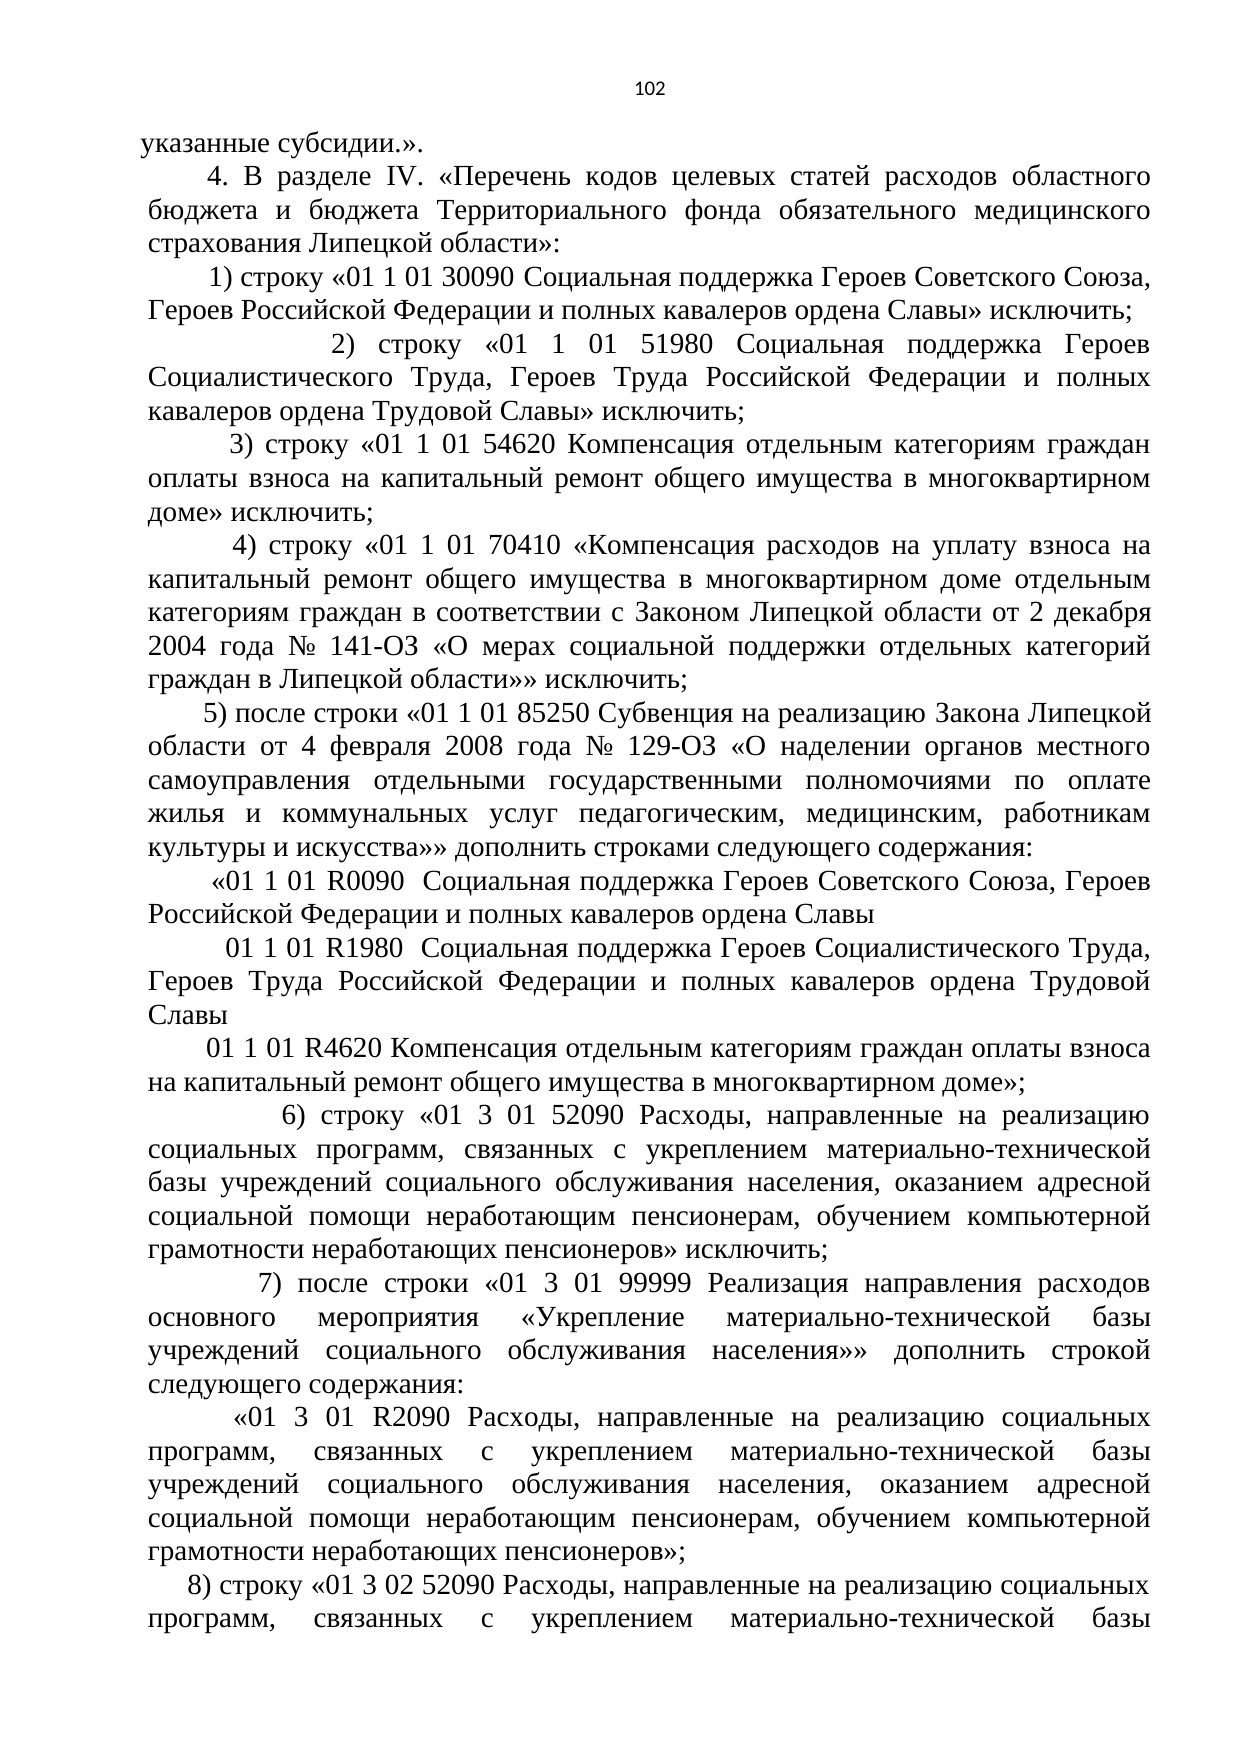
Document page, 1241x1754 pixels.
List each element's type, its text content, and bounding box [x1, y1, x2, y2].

text «01 1 01 R0090 Социальная поддержка Героев Советского Союза, Героев Российской Федерации и полных кавалеров ордена Славы [148, 863, 1152, 930]
text 6) строку «01 3 01 52090 Расходы, направленные на реализацию социальных программ, связанных с укреплением материально-технической базы учреждений социального обслуживания населения, оказанием адресной социальной помощи неработающим пенсионерам, обучением компьютерной грамотности неработающих пенсионеров» исключить; [148, 1097, 1152, 1265]
text 01 1 01 R4620 Компенсация отдельным категориям граждан оплаты взноса на капитальный ремонт общего имущества в многоквартирном доме»; [148, 1030, 1152, 1097]
text 2) строку «01 1 01 51980 Социальная поддержка Героев Социалистического Труда, Героев Труда Российской Федерации и полных кавалеров ордена Трудовой Славы» исключить; [148, 326, 1152, 427]
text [148, 1567, 1152, 1634]
text 4) строку «01 1 01 70410 «Компенсация расходов на уплату взноса на капитальный ремонт общего имущества в многоквартирном доме отдельным категориям граждан в соответствии с Законом Липецкой области от 2 декабря 2004 года № 141-ОЗ «О мерах социальной поддержки отдельных категорий граждан в Липецкой области»» исключить; [148, 527, 1152, 695]
text 01 1 01 R1980 Социальная поддержка Героев Социалистического Труда, Героев Труда Российской Федерации и полных кавалеров ордена Трудовой Славы [148, 930, 1152, 1030]
text 3) строку «01 1 01 54620 Компенсация отдельным категориям граждан оплаты взноса на капитальный ремонт общего имущества в многоквартирном доме» исключить; [148, 427, 1152, 527]
text 4. В разделе IV. «Перечень кодов целевых статей расходов областного бюджета и бюджета Территориального фонда обязательного медицинского страхования Липецкой области»: [148, 158, 1152, 259]
text 7) после строки «01 3 01 99999 Реализация направления расходов основного мероприятия «Укрепление материально-технической базы учреждений социального обслуживания населения»» дополнить строкой следующего содержания: [148, 1265, 1152, 1399]
text 5) после строки «01 1 01 85250 Субвенция на реализацию Закона Липецкой области от 4 февраля 2008 года № 129-ОЗ «О наделении органов местного самоуправления отдельными государственными полномочиями по оплате жилья и коммунальных услуг педагогическим, медицинским, работникам культуры и искусства»» дополнить строками следующего содержания: [148, 695, 1152, 863]
text «01 3 01 R2090 Расходы, направленные на реализацию социальных программ, связанных с укреплением материально-технической базы учреждений социального обслуживания населения, оказанием адресной социальной помощи неработающим пенсионерам, обучением компьютерной грамотности неработающих пенсионеров»; [148, 1399, 1152, 1567]
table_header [129, 125, 1122, 158]
text 1) строку «01 1 01 30090 Социальная поддержка Героев Советского Союза, Героев Российской Федерации и полных кавалеров ордена Славы» исключить; [148, 259, 1152, 326]
